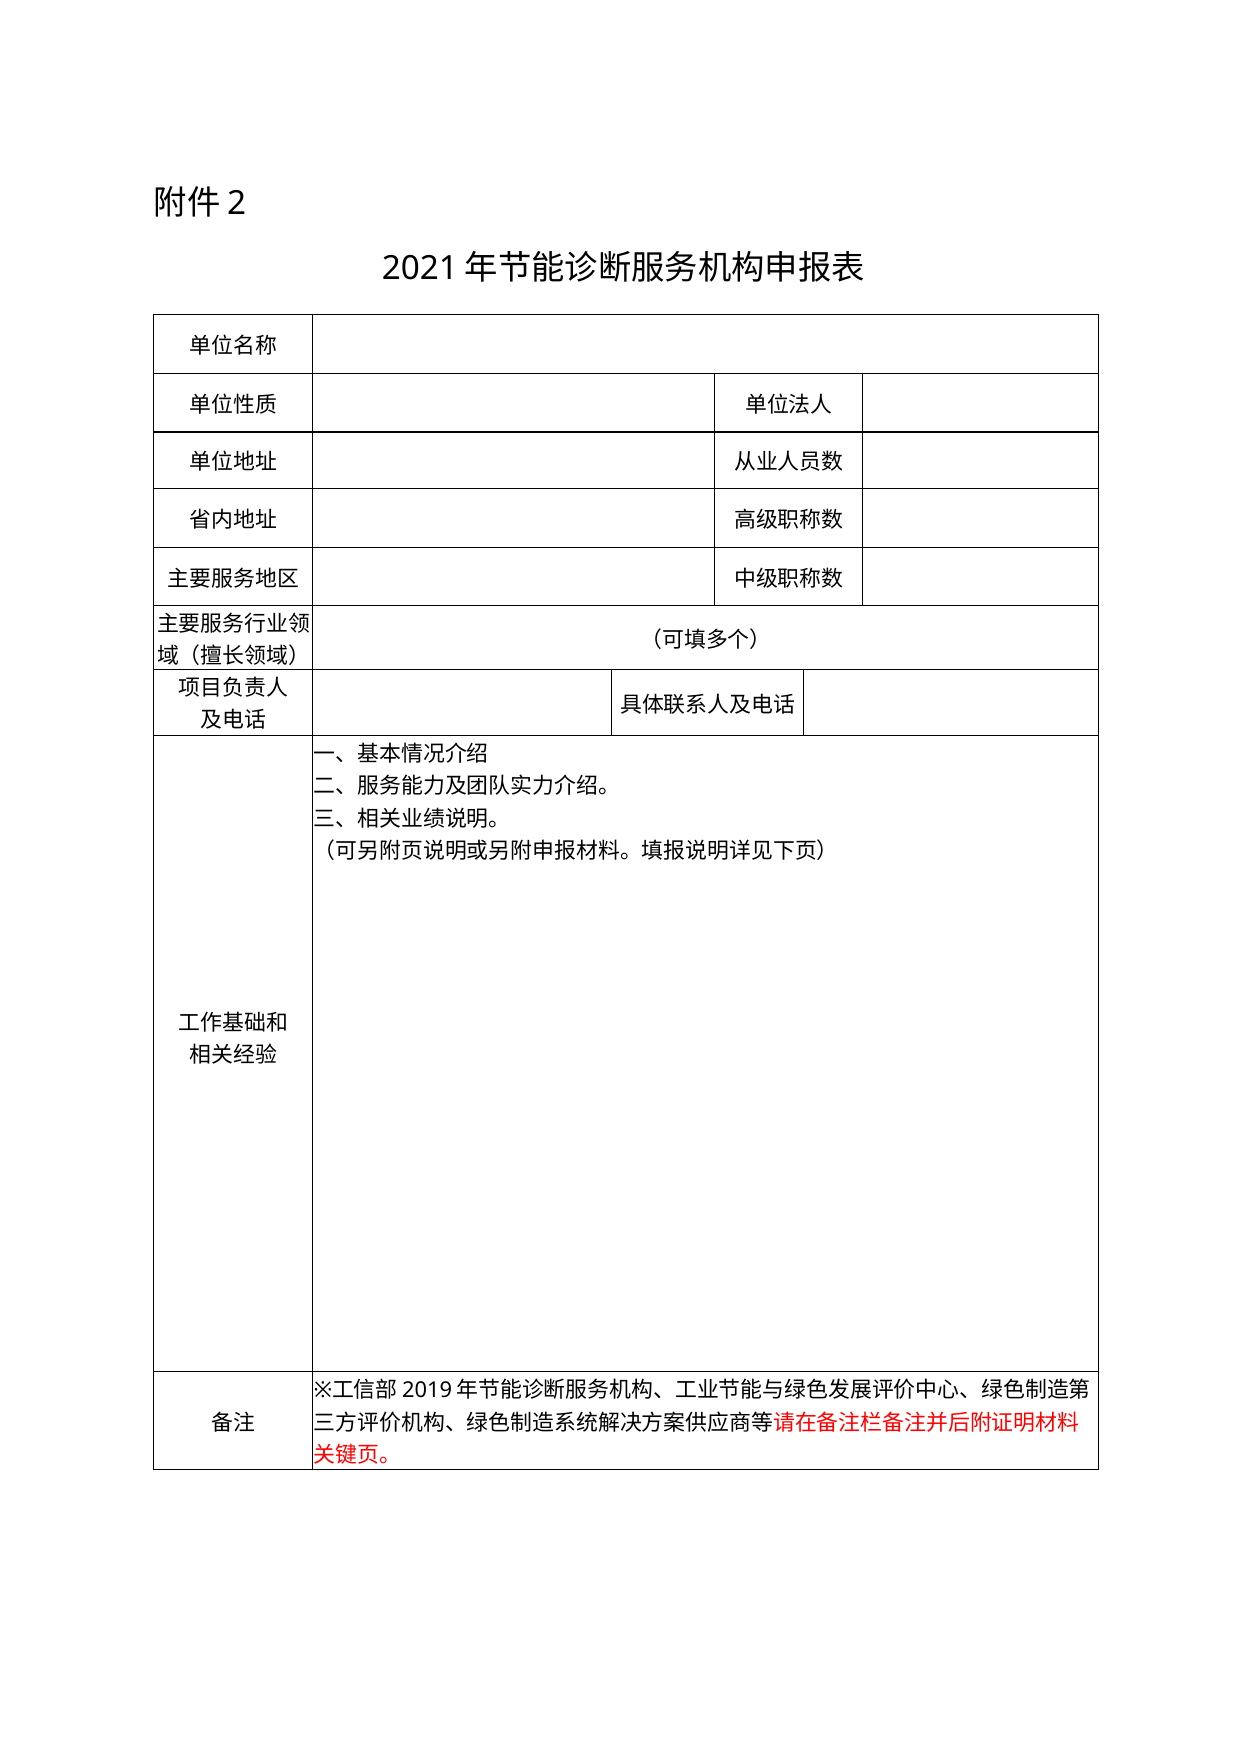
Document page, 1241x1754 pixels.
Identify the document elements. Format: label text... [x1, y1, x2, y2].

table_cell 单位地址 [154, 433, 312, 488]
table_cell 工作基础和 相关经验 [154, 736, 312, 1371]
text 附件2 [153, 168, 1092, 233]
table_cell 主要服务行业领域（擅长领域） [154, 606, 312, 669]
table_cell 具体联系人及电话 [612, 670, 803, 734]
table_cell [313, 670, 611, 734]
table_cell [863, 374, 1098, 431]
table_cell 高级职称数 [715, 489, 862, 547]
table_cell 项目负责人 及电话 [154, 670, 312, 734]
table_cell [313, 548, 714, 605]
table_cell 单位性质 [154, 374, 312, 431]
table_cell 备注 [154, 1372, 312, 1469]
text 2021年节能诊断服务机构申报表 [153, 233, 1092, 298]
table_cell [313, 433, 714, 488]
table_cell 主要服务地区 [154, 548, 312, 605]
table_cell 省内地址 [154, 489, 312, 547]
table_header [313, 315, 1098, 373]
table_header 单位名称 [154, 315, 312, 373]
table_cell [863, 489, 1098, 547]
table_cell [804, 670, 1098, 734]
table_cell 中级职称数 [715, 548, 862, 605]
table_cell [863, 548, 1098, 605]
table_cell [313, 489, 714, 547]
table_cell ※工信部2019年节能诊断服务机构、工业节能与绿色发展评价中心、绿色制造第三方评价机构、绿色制造系统解决方案供应商等请在备注栏备注并后附证明材料关键页。 [313, 1372, 1098, 1469]
table_cell 单位法人 [715, 374, 862, 431]
table_cell （可填多个） [313, 606, 1098, 669]
table_cell 一、基本情况介绍 二、服务能力及团队实力介绍。 三、相关业绩说明。 （可另附页说明或另附申报材料。填报说明详见下页） [313, 736, 1098, 1371]
table_cell 从业人员数 [715, 433, 862, 488]
table_cell [863, 433, 1098, 488]
table_cell [313, 374, 714, 431]
